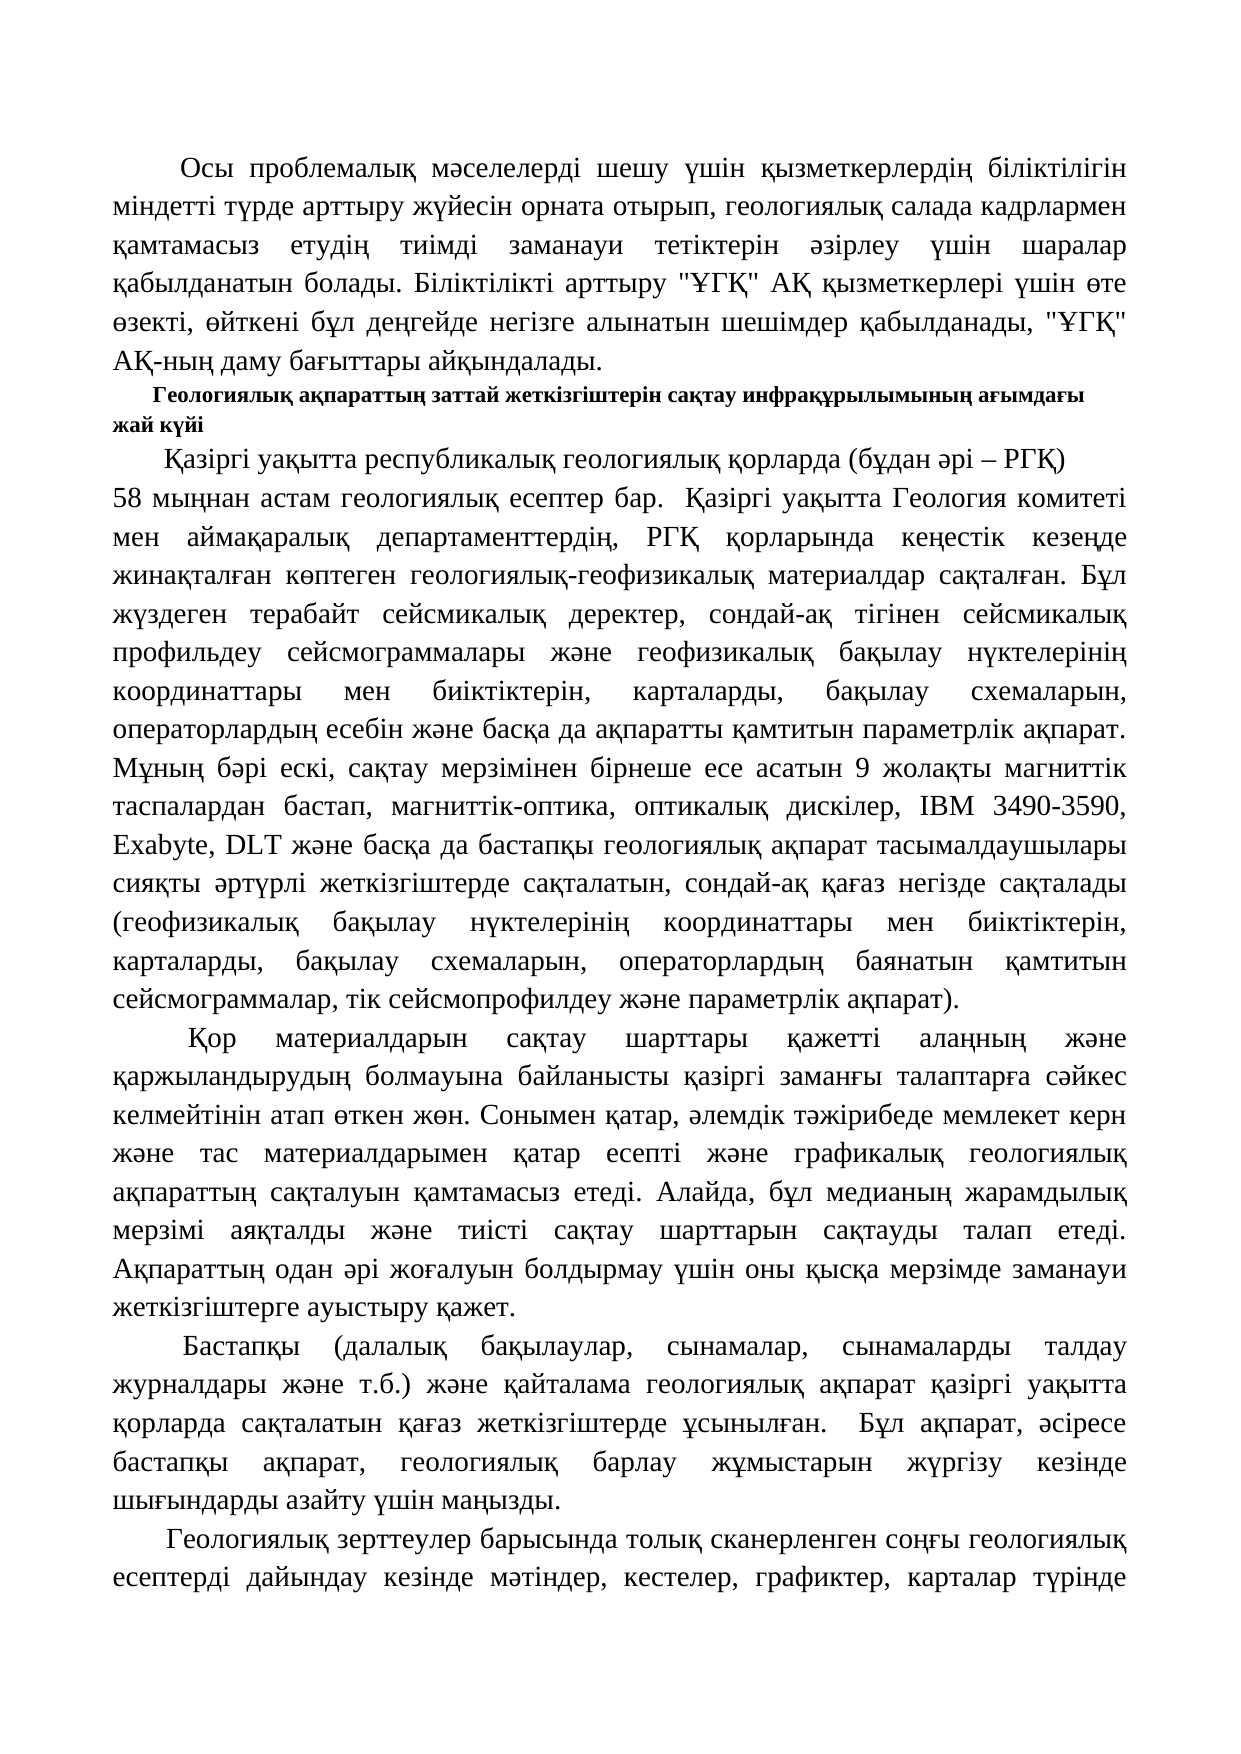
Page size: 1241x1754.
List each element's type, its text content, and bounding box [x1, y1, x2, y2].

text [112, 1521, 1128, 1593]
text Бастапқы (далалық бақылаулар, сынамалар, сынамаларды талдау журналдары және т.б.) және қайталама геологиялық ақпарат қазіргі уақытта қорларда сақталатын қағаз жеткізгіштерде ұсынылған. Бұл ақпарат, әсіресе бастапқы ақпарат, геологиялық барлау жұмыстарын жүргізу кезінде шығындарды азайту үшін маңызды. [112, 1328, 1128, 1516]
text Осы проблемалық мәселелерді шешу үшін қызметкерлердің біліктілігін міндетті түрде арттыру жүйесін орната отырып, геологиялық салада кадрлармен қамтамасыз етудің тиімді заманауи тетіктерін әзірлеу үшін шаралар қабылданатын болады. Біліктілікті арттыру "ҰГҚ" АҚ қызметкерлері үшін өте өзекті, өйткені бұл деңгейде негізге алынатын шешімдер қабылданады, "ҰГҚ" АҚ-ның даму бағыттары айқындалады. [112, 150, 1128, 376]
text Геологиялық ақпараттың заттай жеткізгіштерін сақтау инфрақұрылымының ағымдағы жай күйі [112, 381, 1128, 438]
text Қор материалдарын сақтау шарттары қажетті алаңның және қаржыландырудың болмауына байланысты қазіргі заманғы талаптарға сәйкес келмейтінін атап өткен жөн. Сонымен қатар, әлемдік тәжірибеде мемлекет керн және тас материалдарымен қатар есепті және графикалық геологиялық ақпараттың сақталуын қамтамасыз етеді. Алайда, бұл медианың жарамдылық мерзімі аяқталды және тиісті сақтау шарттарын сақтауды талап етеді. Ақпараттың одан әрі жоғалуын болдырмау үшін оны қысқа мерзімде заманауи жеткізгіштерге ауыстыру қажет. [112, 1020, 1128, 1323]
text 58 мыңнан астам геологиялық есептер бар. Қазіргі уақытта Геология комитеті мен аймақаралық департаменттердің, РГҚ қорларында кеңестік кезеңде жинақталған көптеген геологиялық-геофизикалық материалдар сақталған. Бұл жүздеген терабайт сейсмикалық деректер, сондай-ақ тігінен сейсмикалық профильдеу сейсмограммалары және геофизикалық бақылау нүктелерінің координаттары мен биіктіктерін, карталарды, бақылау схемаларын, операторлардың есебін және басқа да ақпаратты қамтитын параметрлік ақпарат. Мұның бәрі ескі, сақтау мерзімінен бірнеше есе асатын 9 жолақты магниттік таспалардан бастап, магниттік-оптика, оптикалық дискілер, IBM 3490-3590, Exabyte, DLT және басқа да бастапқы геологиялық ақпарат тасымалдаушылары сияқты әртүрлі жеткізгіштерде сақталатын, сондай-ақ қағаз негізде сақталады (геофизикалық бақылау нүктелерінің координаттары мен биіктіктерін, карталарды, бақылау схемаларын, операторлардың баянатын қамтитын сейсмограммалар, тік сейсмопрофилдеу және параметрлік ақпарат). [112, 480, 1128, 1015]
text Қазіргі уақытта республикалық геологиялық қорларда (бұдан әрі – РГҚ) [112, 442, 1128, 475]
